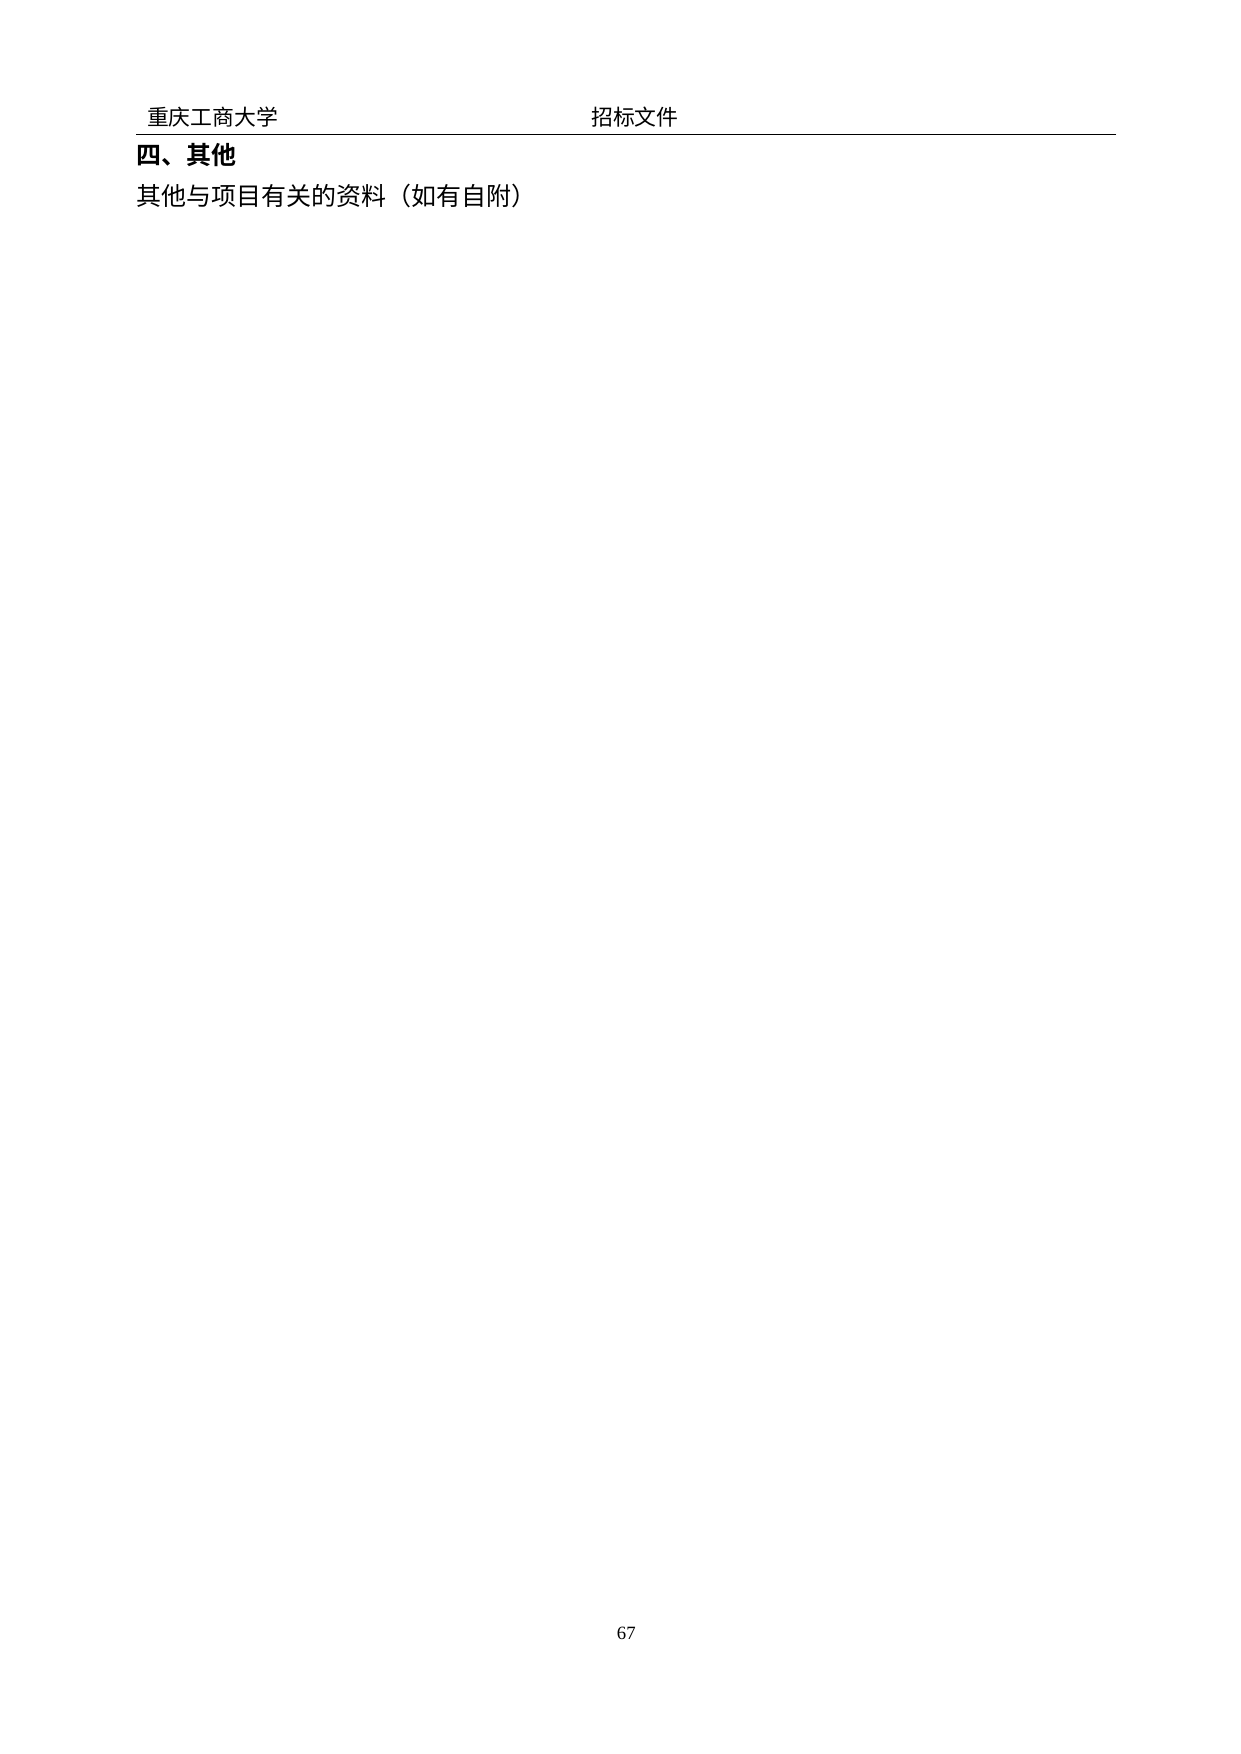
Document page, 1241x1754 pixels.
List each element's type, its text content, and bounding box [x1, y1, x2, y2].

text 其他与项目有关的资料（如有自附） [136, 177, 1116, 213]
text 四、其他 [136, 135, 1116, 171]
